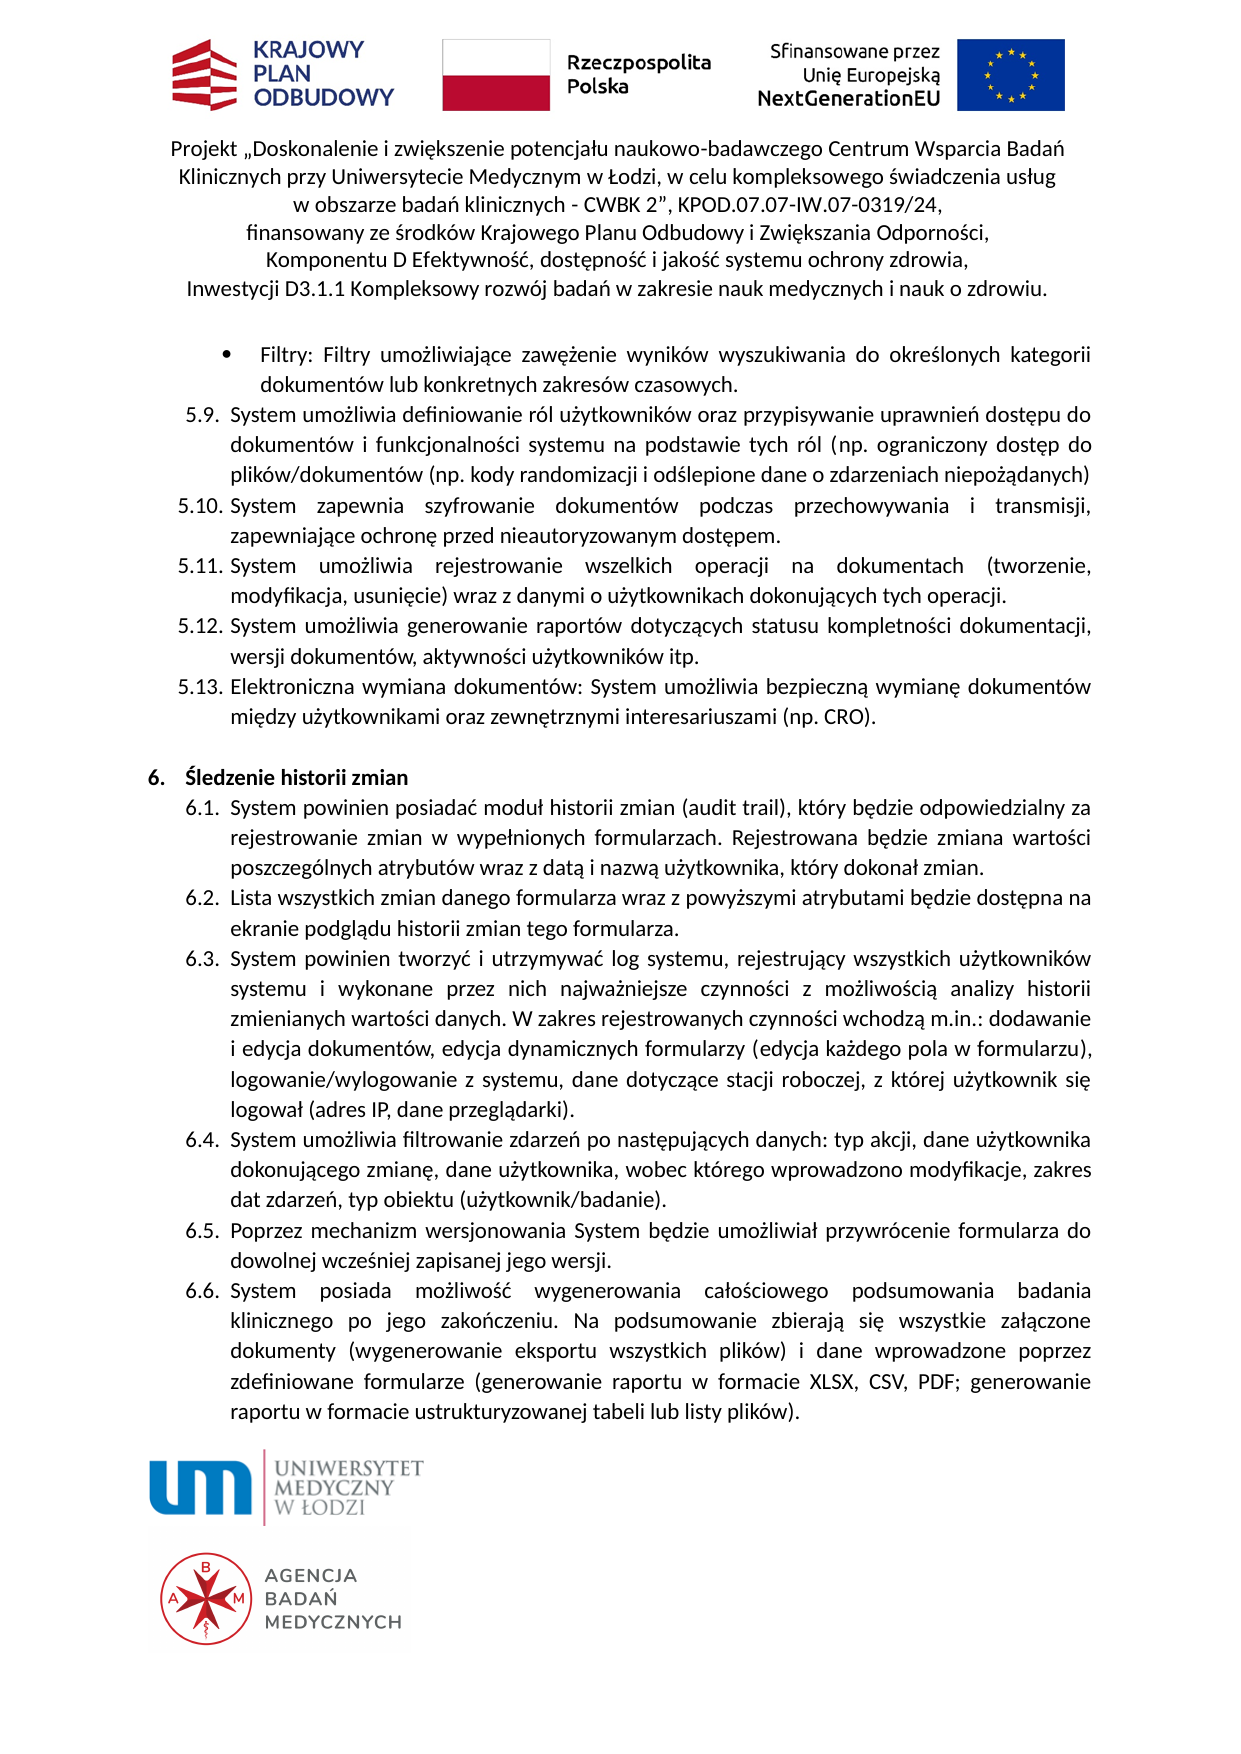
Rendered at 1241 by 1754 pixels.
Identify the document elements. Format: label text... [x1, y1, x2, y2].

list System umożliwia filtrowanie zdarzeń po następujących danych: typ akcji, dane użytkownika dokonującego zmianę, dane użytkownika, wobec którego wprowadzono modyfikacje, zakres dat zdarzeń, typ obiektu (użytkownik/badanie). [185, 1125, 1093, 1213]
list System zapewnia szyfrowanie dokumentów podczas przechowywania i transmisji, zapewniające ochronę przed nieautoryzowanym dostępem. [177, 491, 1093, 549]
picture [147, 1448, 426, 1653]
list Elektroniczna wymiana dokumentów: System umożliwia bezpieczną wymianę dokumentów między użytkownikami oraz zewnętrznymi interesariuszami (np. CRO). [177, 672, 1093, 730]
list System posiada możliwość wygenerowania całościowego podsumowania badania klinicznego po jego zakończeniu. Na podsumowanie zbierają się wszystkie załączone dokumenty (wygenerowanie eksportu wszystkich plików) i dane wprowadzone poprzez zdefiniowane formularze (generowanie raportu w formacie XLSX, CSV, PDF; generowanie raportu w formacie ustrukturyzowanej tabeli lub listy plików). [185, 1276, 1093, 1425]
list System powinien posiadać moduł historii zmian (audit trail), który będzie odpowiedzialny za rejestrowanie zmian w wypełnionych formularzach. Rejestrowana będzie zmiana wartości poszczególnych atrybutów wraz z datą i nazwą użytkownika, który dokonał zmian. [185, 793, 1093, 881]
list System umożliwia rejestrowanie wszelkich operacji na dokumentach (tworzenie, modyfikacja, usunięcie) wraz z danymi o użytkownikach dokonujących tych operacji. [177, 551, 1093, 609]
list Poprzez mechanizm wersjonowania System będzie umożliwiał przywrócenie formularza do dowolnej wcześniej zapisanej jego wersji. [185, 1216, 1093, 1274]
list Śledzenie historii zmian [148, 763, 1093, 791]
list System powinien tworzyć i utrzymywać log systemu, rejestrujący wszystkich użytkowników systemu i wykonane przez nich najważniejsze czynności z możliwością analizy historii zmienianych wartości danych. W zakres rejestrowanych czynności wchodzą m.in.: dodawanie i edycja dokumentów, edycja dynamicznych formularzy (edycja każdego pola w formularzu), logowanie/wylogowanie z systemu, dane dotyczące stacji roboczej, z której użytkownik się logował (adres IP, dane przeglądarki). [185, 944, 1093, 1123]
list System umożliwia definiowanie ról użytkowników oraz przypisywanie uprawnień dostępu do dokumentów i funkcjonalności systemu na podstawie tych ról (np. ograniczony dostęp do plików/dokumentów (np. kody randomizacji i odślepione dane o zdarzeniach niepożądanych) [185, 400, 1093, 488]
list Filtry: Filtry umożliwiające zawężenie wyników wyszukiwania do określonych kategorii dokumentów lub konkretnych zakresów czasowych. [223, 340, 1093, 398]
list Lista wszystkich zmian danego formularza wraz z powyższymi atrybutami będzie dostępna na ekranie podglądu historii zmian tego formularza. [185, 883, 1093, 942]
list System umożliwia generowanie raportów dotyczących statusu kompletności dokumentacji, wersji dokumentów, aktywności użytkowników itp. [177, 612, 1093, 670]
